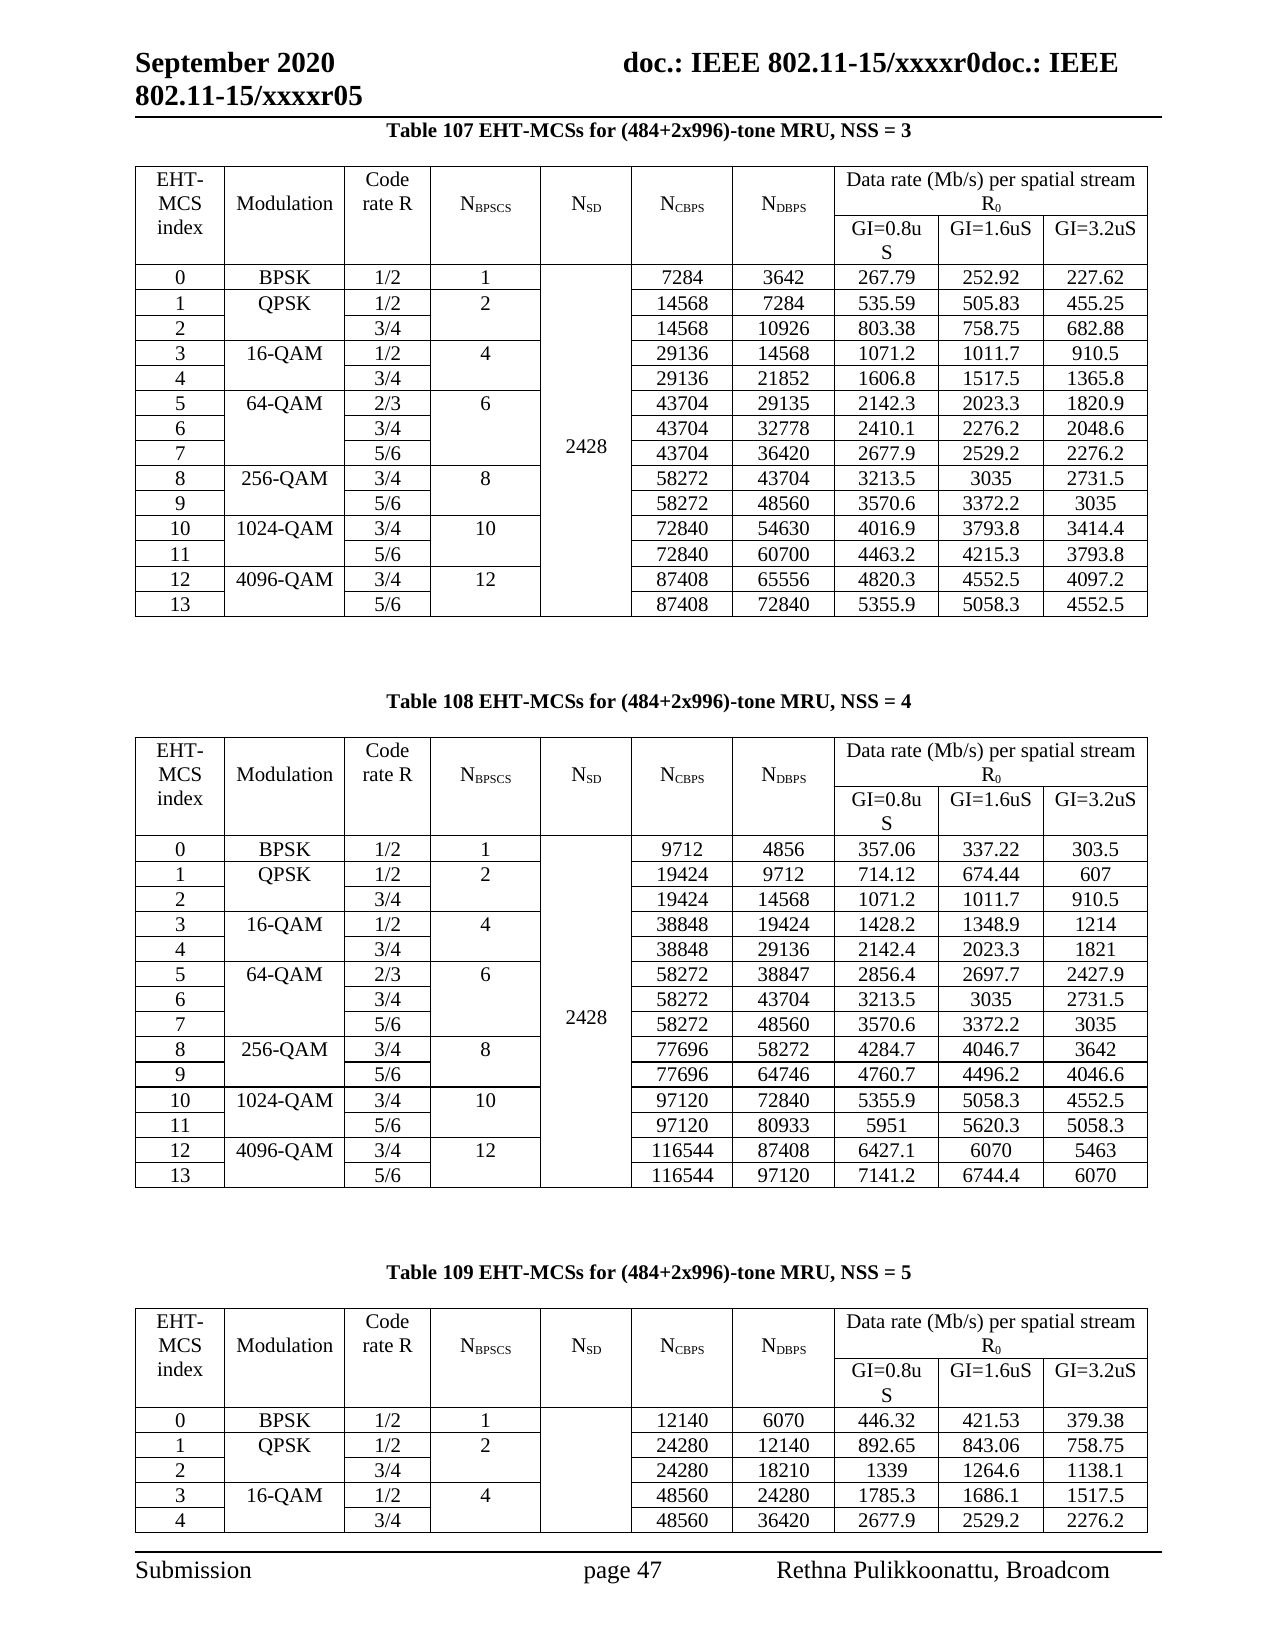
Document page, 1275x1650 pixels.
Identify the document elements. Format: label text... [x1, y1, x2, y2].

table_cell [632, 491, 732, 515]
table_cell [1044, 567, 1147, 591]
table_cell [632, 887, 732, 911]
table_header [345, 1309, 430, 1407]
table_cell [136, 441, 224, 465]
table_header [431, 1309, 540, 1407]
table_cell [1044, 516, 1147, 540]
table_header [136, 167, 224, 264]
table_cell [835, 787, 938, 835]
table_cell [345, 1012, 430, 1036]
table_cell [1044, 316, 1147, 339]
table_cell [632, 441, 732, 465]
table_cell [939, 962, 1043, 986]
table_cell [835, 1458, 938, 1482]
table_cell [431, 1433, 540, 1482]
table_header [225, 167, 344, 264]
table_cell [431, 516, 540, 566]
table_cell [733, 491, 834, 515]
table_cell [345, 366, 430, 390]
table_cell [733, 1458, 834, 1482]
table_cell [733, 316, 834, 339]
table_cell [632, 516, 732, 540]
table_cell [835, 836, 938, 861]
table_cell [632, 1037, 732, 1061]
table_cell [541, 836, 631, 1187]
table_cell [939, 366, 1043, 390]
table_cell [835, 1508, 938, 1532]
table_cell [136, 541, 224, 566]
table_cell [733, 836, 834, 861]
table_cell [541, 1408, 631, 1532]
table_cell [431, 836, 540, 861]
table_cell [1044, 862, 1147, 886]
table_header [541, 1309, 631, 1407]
text Table 108 EHT-MCSs for (484+2x996)-tone MRU, NSS = 4 [135, 689, 1162, 713]
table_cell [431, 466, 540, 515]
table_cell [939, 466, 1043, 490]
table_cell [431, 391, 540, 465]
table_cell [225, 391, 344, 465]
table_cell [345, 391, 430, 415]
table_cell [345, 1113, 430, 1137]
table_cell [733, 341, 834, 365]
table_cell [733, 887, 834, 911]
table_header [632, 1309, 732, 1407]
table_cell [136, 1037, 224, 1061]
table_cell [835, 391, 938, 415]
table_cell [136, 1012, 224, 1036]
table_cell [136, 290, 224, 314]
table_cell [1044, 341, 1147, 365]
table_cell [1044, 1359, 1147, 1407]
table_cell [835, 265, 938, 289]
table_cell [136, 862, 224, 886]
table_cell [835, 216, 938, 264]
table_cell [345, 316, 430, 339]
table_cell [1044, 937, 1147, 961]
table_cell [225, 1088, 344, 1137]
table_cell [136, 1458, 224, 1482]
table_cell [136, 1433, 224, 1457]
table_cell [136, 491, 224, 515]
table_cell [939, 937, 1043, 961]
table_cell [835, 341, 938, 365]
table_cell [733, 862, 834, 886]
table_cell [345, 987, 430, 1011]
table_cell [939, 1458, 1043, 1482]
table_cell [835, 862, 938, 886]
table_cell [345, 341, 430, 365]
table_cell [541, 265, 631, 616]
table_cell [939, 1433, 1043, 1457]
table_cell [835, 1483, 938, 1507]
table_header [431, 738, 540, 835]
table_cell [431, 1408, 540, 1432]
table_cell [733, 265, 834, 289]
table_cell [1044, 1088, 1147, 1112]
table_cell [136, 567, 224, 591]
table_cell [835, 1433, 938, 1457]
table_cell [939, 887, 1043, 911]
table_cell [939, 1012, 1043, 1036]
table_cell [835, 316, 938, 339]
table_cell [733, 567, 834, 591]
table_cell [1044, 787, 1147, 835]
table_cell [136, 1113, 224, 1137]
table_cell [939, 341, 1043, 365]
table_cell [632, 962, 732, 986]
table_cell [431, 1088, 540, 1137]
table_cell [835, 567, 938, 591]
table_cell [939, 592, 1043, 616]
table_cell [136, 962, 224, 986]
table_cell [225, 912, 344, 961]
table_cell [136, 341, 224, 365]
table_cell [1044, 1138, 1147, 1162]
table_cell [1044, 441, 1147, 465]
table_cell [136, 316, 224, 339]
text Table 107 EHT-MCSs for (484+2x996)-tone MRU, NSS = 3 [135, 118, 1162, 142]
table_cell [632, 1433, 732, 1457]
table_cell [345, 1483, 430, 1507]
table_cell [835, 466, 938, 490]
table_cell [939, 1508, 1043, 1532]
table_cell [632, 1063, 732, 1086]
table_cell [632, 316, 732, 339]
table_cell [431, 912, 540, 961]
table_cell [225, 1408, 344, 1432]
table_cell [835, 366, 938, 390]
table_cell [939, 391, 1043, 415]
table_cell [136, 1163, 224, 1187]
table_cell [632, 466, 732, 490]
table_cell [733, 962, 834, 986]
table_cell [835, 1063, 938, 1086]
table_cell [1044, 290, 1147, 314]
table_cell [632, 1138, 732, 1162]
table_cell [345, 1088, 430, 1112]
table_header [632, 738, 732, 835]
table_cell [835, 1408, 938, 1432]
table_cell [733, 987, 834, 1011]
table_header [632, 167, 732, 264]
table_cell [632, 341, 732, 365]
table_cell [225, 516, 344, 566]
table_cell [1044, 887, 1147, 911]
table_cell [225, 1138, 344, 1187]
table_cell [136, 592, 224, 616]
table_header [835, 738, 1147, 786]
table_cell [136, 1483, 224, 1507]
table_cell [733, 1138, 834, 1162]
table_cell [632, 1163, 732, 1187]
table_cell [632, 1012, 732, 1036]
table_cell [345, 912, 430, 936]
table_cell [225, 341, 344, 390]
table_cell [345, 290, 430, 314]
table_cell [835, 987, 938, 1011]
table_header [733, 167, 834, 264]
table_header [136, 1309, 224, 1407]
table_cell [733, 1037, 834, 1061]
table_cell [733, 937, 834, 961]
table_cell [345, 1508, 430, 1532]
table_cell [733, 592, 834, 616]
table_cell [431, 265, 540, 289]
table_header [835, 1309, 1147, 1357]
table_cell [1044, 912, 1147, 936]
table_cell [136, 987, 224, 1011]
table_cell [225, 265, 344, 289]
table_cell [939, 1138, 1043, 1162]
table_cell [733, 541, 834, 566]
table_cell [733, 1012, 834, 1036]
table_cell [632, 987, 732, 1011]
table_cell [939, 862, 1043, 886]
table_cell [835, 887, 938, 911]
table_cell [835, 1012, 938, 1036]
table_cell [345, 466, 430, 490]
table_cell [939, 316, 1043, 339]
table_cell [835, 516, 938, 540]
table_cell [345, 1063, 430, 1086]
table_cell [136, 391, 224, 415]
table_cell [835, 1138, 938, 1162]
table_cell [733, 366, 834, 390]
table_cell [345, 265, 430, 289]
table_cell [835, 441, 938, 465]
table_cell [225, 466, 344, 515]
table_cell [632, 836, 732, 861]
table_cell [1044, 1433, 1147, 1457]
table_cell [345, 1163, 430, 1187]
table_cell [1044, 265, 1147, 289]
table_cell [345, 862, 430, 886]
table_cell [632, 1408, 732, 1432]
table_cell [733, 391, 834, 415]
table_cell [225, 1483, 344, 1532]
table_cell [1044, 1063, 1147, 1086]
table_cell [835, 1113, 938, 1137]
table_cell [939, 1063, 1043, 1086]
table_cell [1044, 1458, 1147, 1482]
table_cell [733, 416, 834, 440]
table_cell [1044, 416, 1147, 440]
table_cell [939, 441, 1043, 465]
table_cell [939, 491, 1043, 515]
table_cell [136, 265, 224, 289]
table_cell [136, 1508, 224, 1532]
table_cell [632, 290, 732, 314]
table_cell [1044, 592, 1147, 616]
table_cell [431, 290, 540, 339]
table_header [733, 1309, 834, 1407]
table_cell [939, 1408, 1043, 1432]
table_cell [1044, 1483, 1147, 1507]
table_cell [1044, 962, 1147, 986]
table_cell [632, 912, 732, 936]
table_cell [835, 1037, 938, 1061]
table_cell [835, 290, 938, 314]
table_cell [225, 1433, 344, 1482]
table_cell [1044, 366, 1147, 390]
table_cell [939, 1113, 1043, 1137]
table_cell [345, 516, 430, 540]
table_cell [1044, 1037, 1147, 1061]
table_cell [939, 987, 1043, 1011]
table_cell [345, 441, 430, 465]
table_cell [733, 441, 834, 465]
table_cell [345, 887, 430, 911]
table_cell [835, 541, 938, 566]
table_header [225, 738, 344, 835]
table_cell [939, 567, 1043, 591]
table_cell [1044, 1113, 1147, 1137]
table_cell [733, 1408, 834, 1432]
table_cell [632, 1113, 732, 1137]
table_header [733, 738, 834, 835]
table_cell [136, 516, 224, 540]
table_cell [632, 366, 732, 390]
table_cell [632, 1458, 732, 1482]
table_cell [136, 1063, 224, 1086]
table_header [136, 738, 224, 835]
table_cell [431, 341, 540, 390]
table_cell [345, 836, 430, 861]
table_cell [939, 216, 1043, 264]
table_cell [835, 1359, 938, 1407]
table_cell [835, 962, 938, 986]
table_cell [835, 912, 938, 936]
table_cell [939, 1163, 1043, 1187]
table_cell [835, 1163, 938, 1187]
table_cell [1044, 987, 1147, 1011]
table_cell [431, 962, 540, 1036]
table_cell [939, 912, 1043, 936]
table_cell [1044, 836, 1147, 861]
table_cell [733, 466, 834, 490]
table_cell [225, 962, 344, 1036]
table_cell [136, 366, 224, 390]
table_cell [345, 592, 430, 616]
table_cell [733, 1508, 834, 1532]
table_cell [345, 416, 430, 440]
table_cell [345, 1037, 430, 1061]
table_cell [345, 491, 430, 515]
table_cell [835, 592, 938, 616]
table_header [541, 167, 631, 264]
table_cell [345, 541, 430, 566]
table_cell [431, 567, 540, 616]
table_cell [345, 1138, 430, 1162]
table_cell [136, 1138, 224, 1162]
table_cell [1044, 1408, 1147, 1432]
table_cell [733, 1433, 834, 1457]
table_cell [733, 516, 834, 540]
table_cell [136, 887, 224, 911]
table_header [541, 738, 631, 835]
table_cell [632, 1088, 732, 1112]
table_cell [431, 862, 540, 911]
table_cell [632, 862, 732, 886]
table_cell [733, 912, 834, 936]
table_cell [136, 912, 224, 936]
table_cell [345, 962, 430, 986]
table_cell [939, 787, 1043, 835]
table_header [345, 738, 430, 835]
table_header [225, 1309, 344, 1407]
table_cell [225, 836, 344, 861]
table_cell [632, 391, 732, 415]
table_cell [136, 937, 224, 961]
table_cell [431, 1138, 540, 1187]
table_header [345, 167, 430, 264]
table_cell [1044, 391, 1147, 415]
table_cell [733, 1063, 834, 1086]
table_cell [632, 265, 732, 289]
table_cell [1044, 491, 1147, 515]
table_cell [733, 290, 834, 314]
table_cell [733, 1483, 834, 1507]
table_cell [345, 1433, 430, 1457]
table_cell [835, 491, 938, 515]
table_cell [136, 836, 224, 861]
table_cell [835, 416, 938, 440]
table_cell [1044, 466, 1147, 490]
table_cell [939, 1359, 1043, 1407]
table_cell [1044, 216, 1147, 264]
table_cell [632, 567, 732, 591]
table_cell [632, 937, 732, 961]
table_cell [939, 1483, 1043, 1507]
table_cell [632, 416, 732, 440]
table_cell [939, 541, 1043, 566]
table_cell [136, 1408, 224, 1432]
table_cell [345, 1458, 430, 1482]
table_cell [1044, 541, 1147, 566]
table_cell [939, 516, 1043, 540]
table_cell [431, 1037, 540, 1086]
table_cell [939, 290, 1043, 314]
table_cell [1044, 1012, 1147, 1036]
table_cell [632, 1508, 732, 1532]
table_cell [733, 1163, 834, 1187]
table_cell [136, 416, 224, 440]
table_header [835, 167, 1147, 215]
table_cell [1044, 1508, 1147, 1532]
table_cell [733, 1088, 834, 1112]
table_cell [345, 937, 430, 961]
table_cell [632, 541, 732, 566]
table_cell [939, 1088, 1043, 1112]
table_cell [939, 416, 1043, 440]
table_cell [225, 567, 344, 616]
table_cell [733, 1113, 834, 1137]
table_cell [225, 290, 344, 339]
text Table 109 EHT-MCSs for (484+2x996)-tone MRU, NSS = 5 [135, 1260, 1162, 1284]
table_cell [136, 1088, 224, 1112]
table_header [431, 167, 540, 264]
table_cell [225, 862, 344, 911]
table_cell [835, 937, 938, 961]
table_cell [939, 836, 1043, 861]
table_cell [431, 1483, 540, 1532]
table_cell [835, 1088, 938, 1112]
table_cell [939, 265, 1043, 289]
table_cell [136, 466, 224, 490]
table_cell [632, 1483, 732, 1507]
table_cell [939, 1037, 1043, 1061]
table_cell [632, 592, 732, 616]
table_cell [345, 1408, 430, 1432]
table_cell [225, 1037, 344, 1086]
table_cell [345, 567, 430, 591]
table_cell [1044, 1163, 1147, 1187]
